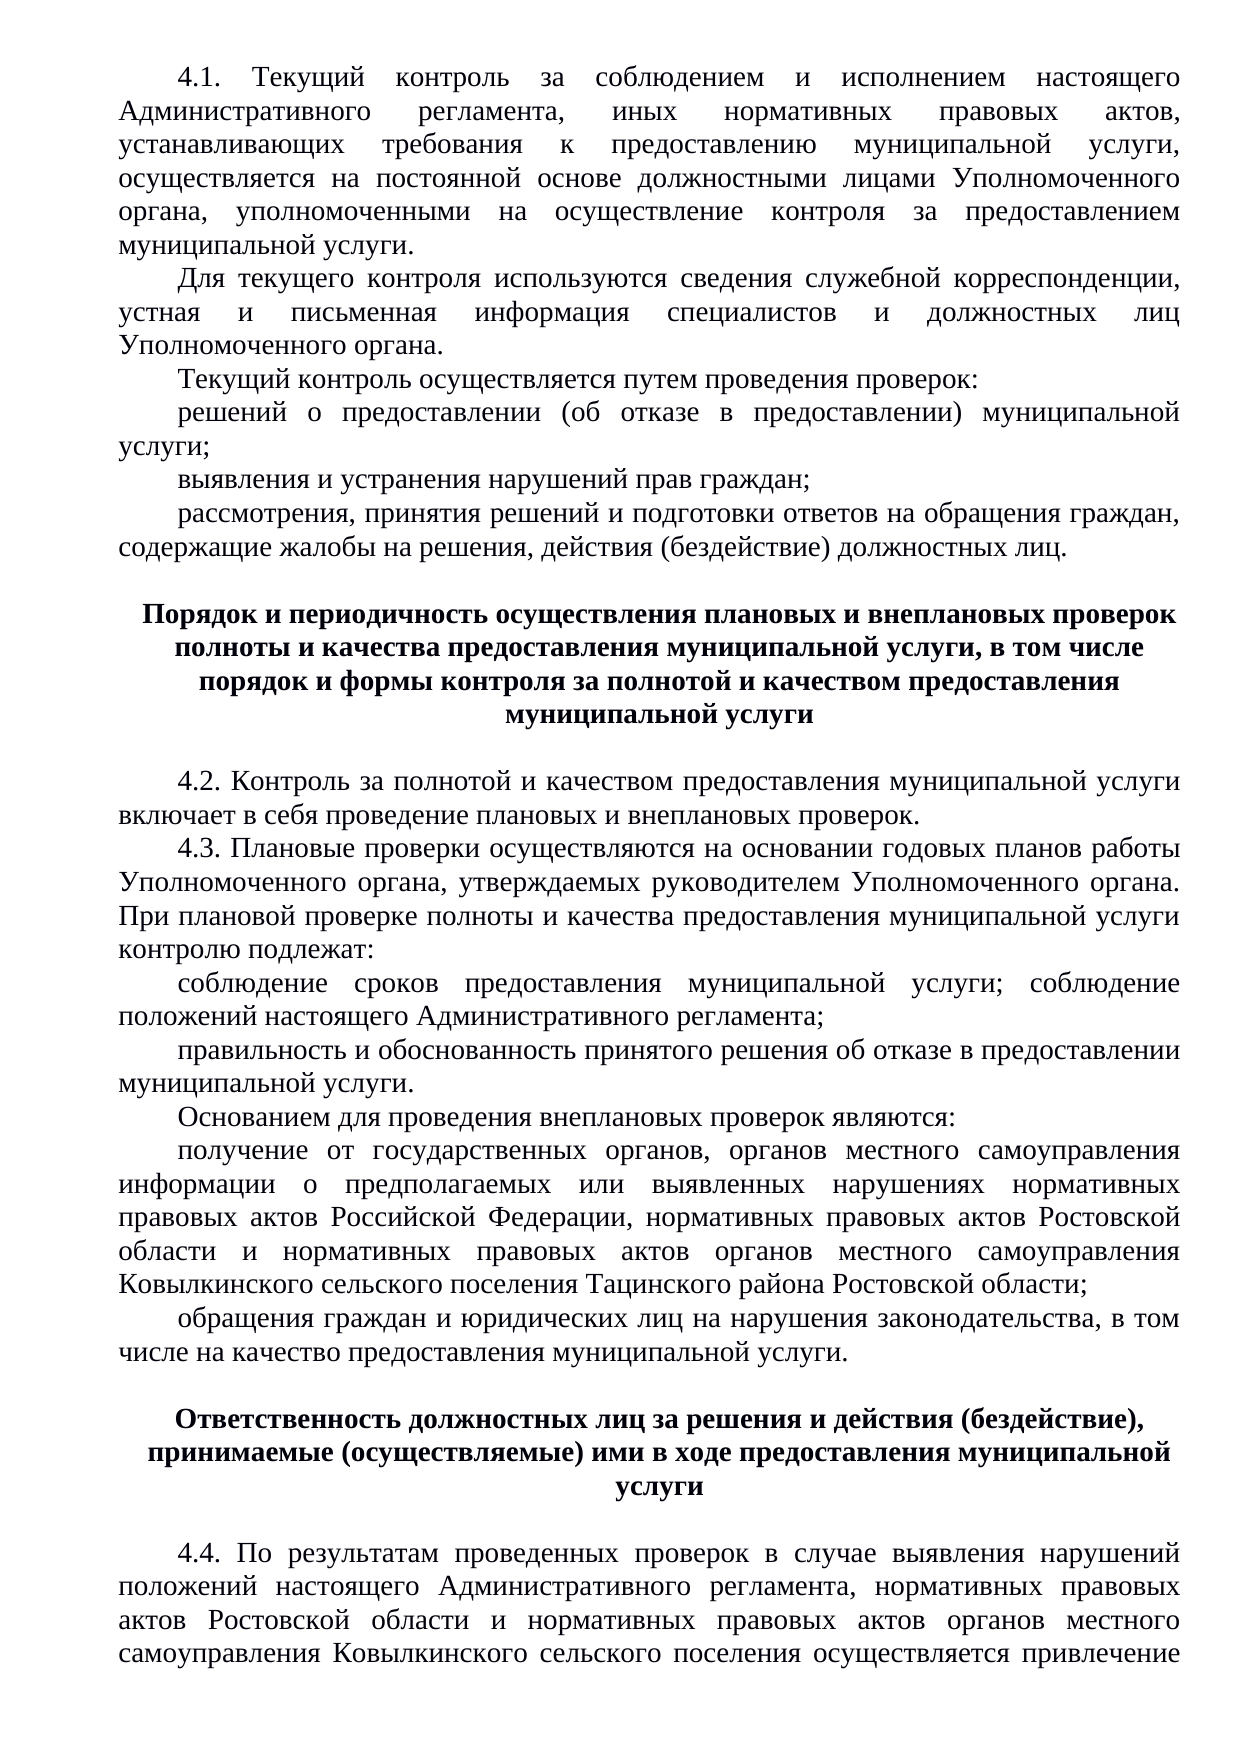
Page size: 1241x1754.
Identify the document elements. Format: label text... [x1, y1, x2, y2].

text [118, 1535, 1181, 1669]
text Текущий контроль осуществляется путем проведения проверок: [118, 361, 1181, 394]
text решений о предоставлении (об отказе в предоставлении) муниципальной услуги; [118, 394, 1181, 462]
subtitle Ответственность должностных лиц за решения и действия (бездействие), принимаемые (осуществляемые) ими в ходе предоставления муниципальной услуги [138, 1401, 1181, 1501]
text получение от государственных органов, органов местного самоуправления информации о предполагаемых или выявленных нарушениях нормативных правовых актов Российской Федерации, нормативных правовых актов Ростовской области и нормативных правовых актов органов местного самоуправления Ковылкинского сельского поселения Тацинского района Ростовской области; [118, 1132, 1181, 1300]
subtitle Порядок и периодичность осуществления плановых и внеплановых проверок полноты и качества предоставления муниципальной услуги, в том числе порядок и формы контроля за полнотой и качеством предоставления муниципальной услуги [138, 596, 1181, 730]
text 4.2. Контроль за полнотой и качеством предоставления муниципальной услуги включает в себя проведение плановых и внеплановых проверок. [118, 763, 1181, 831]
text 4.1. Текущий контроль за соблюдением и исполнением настоящего Административного регламента, иных нормативных правовых актов, устанавливающих требования к предоставлению муниципальной услуги, осуществляется на постоянной основе должностными лицами Уполномоченного органа, уполномоченными на осуществление контроля за предоставлением муниципальной услуги. [118, 59, 1181, 260]
text выявления и устранения нарушений прав граждан; [118, 462, 1181, 495]
text Основанием для проведения внеплановых проверок являются: [118, 1099, 1181, 1132]
text рассмотрения, принятия решений и подготовки ответов на обращения граждан, содержащие жалобы на решения, действия (бездействие) должностных лиц. [118, 495, 1181, 562]
text правильность и обоснованность принятого решения об отказе в предоставлении муниципальной услуги. [118, 1032, 1181, 1099]
text соблюдение сроков предоставления муниципальной услуги; соблюдение положений настоящего Административного регламента; [118, 965, 1181, 1032]
text 4.3. Плановые проверки осуществляются на основании годовых планов работы Уполномоченного органа, утверждаемых руководителем Уполномоченного органа. При плановой проверке полноты и качества предоставления муниципальной услуги контролю подлежат: [118, 831, 1181, 965]
text Для текущего контроля используются сведения служебной корреспонденции, устная и письменная информация специалистов и должностных лиц Уполномоченного органа. [118, 260, 1181, 361]
text обращения граждан и юридических лиц на нарушения законодательства, в том числе на качество предоставления муниципальной услуги. [118, 1300, 1181, 1367]
